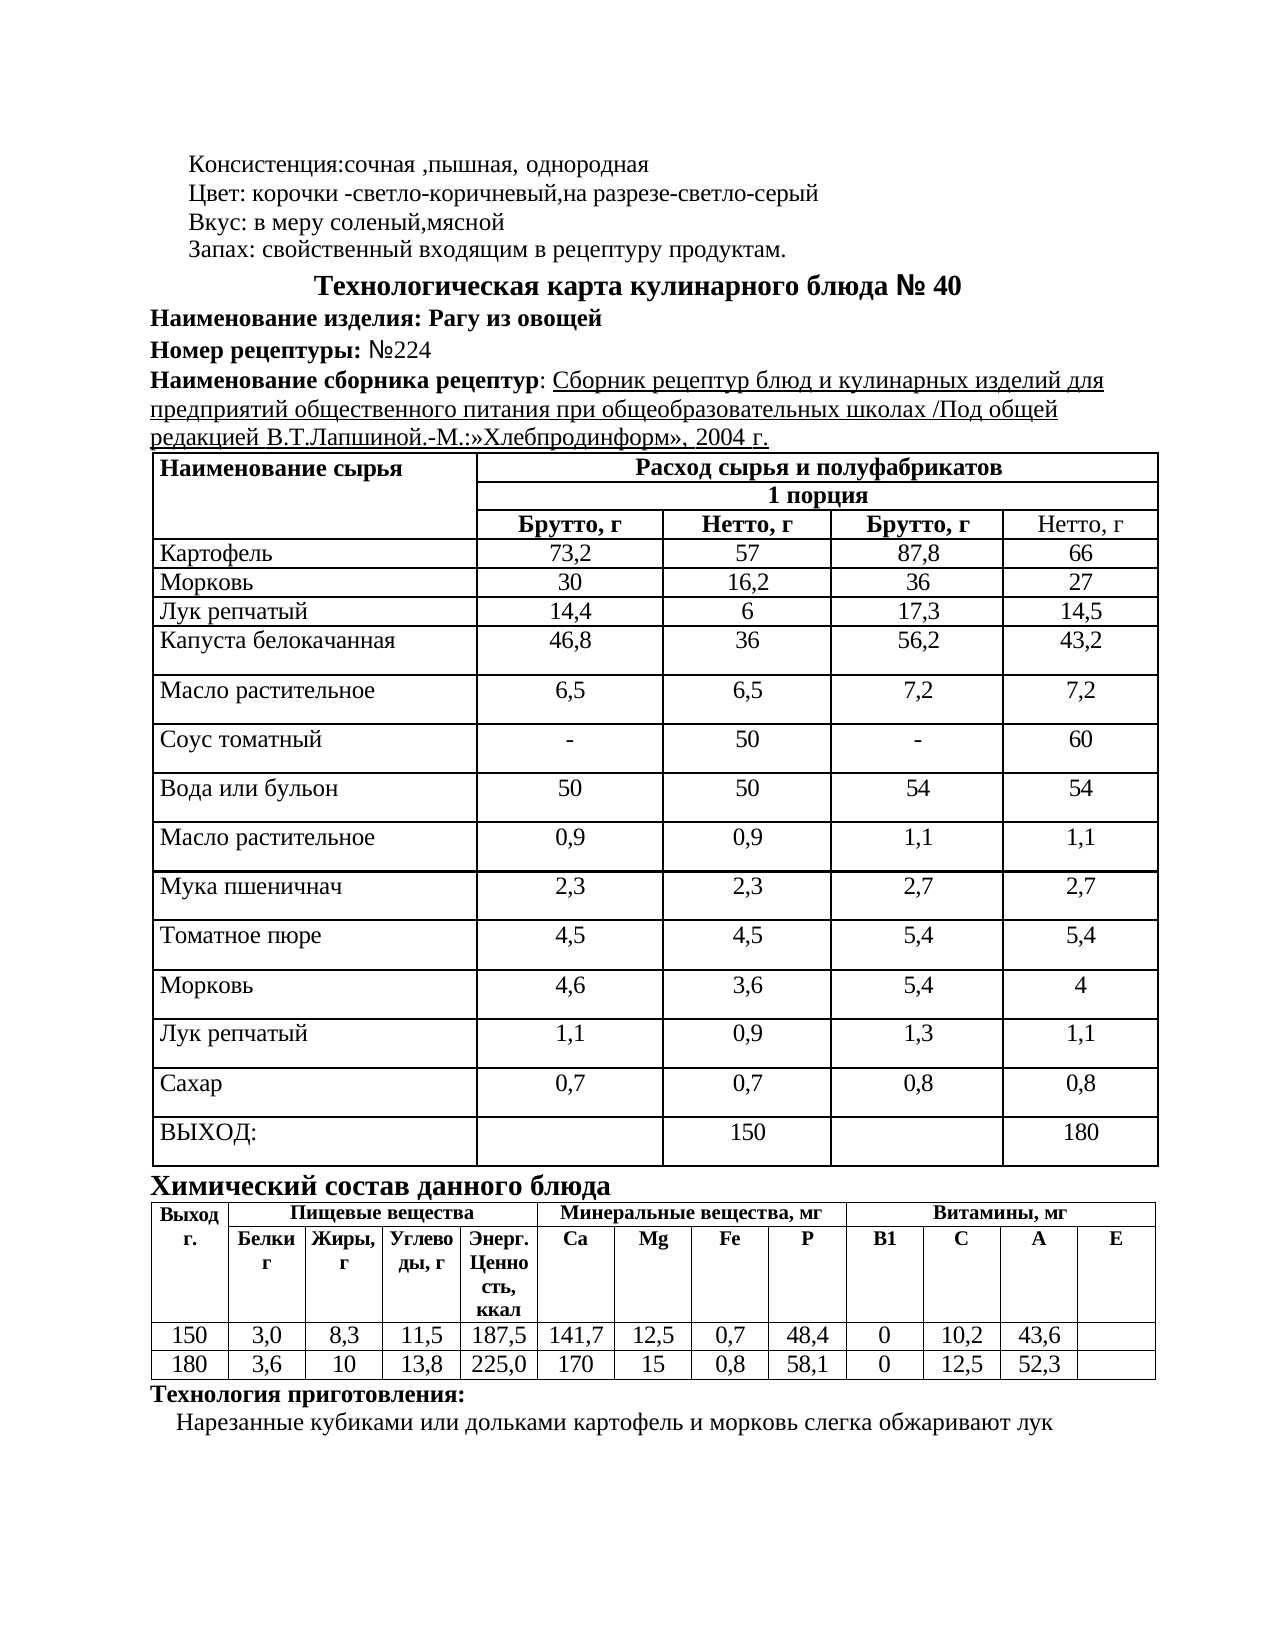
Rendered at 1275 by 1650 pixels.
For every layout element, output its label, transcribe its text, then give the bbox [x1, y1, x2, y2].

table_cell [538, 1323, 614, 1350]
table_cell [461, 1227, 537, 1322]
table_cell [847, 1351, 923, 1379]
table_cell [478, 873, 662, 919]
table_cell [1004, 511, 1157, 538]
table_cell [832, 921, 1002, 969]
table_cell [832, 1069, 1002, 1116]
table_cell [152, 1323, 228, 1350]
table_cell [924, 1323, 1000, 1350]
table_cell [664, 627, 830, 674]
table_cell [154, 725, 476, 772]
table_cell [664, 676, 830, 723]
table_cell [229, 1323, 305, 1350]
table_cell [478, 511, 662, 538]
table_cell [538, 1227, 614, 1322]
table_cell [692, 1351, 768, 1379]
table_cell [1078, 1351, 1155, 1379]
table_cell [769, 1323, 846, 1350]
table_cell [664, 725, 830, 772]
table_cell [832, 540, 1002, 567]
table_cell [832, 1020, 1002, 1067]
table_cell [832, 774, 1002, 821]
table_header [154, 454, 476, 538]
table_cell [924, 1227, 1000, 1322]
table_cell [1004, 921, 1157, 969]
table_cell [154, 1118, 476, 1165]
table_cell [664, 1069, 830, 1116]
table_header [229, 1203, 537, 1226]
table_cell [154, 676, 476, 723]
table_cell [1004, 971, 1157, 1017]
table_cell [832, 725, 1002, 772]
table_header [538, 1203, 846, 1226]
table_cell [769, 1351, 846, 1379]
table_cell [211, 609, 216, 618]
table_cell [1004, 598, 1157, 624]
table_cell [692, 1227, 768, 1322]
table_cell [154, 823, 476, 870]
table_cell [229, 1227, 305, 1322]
text Консистенция:сочная ,пышная, однородная [188, 149, 1172, 178]
text Нарезанные кубиками или дольками картофель и морковь слегка обжаривают лук [176, 1408, 1172, 1436]
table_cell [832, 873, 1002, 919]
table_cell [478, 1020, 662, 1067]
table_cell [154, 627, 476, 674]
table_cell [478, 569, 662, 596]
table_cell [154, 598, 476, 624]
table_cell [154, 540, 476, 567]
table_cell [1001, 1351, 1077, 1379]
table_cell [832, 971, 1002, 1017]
subtitle Технологическая карта кулинарного блюда № 40 [149, 264, 1127, 303]
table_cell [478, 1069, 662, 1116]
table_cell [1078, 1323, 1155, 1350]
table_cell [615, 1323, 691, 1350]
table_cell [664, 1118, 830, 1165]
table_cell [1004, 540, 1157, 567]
text редакцией В.Т.Лапшиной.-М.:»Хлебпродинформ», 2004 г. [150, 422, 1172, 451]
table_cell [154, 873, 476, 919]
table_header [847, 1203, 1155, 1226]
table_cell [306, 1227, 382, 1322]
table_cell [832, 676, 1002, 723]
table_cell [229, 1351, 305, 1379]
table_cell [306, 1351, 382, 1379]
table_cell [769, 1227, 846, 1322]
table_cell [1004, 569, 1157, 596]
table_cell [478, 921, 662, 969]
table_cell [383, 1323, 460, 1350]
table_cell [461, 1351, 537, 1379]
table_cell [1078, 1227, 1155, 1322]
text Запах: свойственный входящим в рецептуру продуктам. [188, 235, 1172, 263]
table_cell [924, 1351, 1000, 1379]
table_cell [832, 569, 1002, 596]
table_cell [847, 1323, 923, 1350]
subtitle Технология приготовления: [150, 1380, 1172, 1408]
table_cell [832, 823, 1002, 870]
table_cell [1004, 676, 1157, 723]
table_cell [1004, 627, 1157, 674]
text Наименование сборника рецептур: Сборник рецептур блюд и кулинарных изделий для предприятий общественного питания при общеобразовательных школах /Под общей [150, 366, 1172, 422]
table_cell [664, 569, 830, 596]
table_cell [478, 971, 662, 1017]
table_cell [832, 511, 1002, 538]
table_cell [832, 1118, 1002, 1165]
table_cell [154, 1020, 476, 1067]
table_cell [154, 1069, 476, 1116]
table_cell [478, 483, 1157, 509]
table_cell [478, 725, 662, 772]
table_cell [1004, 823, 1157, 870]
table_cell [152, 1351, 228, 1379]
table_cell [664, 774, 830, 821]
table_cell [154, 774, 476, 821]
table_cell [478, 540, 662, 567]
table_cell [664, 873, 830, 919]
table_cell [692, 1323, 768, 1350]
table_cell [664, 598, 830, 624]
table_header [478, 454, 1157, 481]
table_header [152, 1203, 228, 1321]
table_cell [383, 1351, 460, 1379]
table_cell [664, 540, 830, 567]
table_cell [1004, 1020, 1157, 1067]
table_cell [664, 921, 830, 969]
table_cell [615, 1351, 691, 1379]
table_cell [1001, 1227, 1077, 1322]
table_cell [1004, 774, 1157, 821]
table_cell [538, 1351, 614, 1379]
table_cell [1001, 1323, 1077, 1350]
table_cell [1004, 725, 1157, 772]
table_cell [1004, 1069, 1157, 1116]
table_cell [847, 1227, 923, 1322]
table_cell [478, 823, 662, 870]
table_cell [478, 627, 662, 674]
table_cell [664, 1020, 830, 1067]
text Цвет: корочки -светло-коричневый,на разрезе-светло-серый Вкус: в меру соленый,мясной [188, 178, 851, 235]
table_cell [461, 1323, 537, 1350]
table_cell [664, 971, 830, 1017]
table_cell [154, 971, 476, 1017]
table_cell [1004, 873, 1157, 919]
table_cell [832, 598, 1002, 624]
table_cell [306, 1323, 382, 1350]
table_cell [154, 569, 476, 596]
subtitle Наименование изделия: Рагу из овощей Номер рецептуры: №224 [150, 303, 631, 366]
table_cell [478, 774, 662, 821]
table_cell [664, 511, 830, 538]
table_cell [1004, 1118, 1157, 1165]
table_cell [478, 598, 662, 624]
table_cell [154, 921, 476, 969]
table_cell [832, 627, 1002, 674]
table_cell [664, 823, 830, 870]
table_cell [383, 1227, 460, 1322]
subtitle Химический состав данного блюда [150, 1168, 1172, 1201]
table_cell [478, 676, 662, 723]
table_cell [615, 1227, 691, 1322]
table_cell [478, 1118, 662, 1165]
